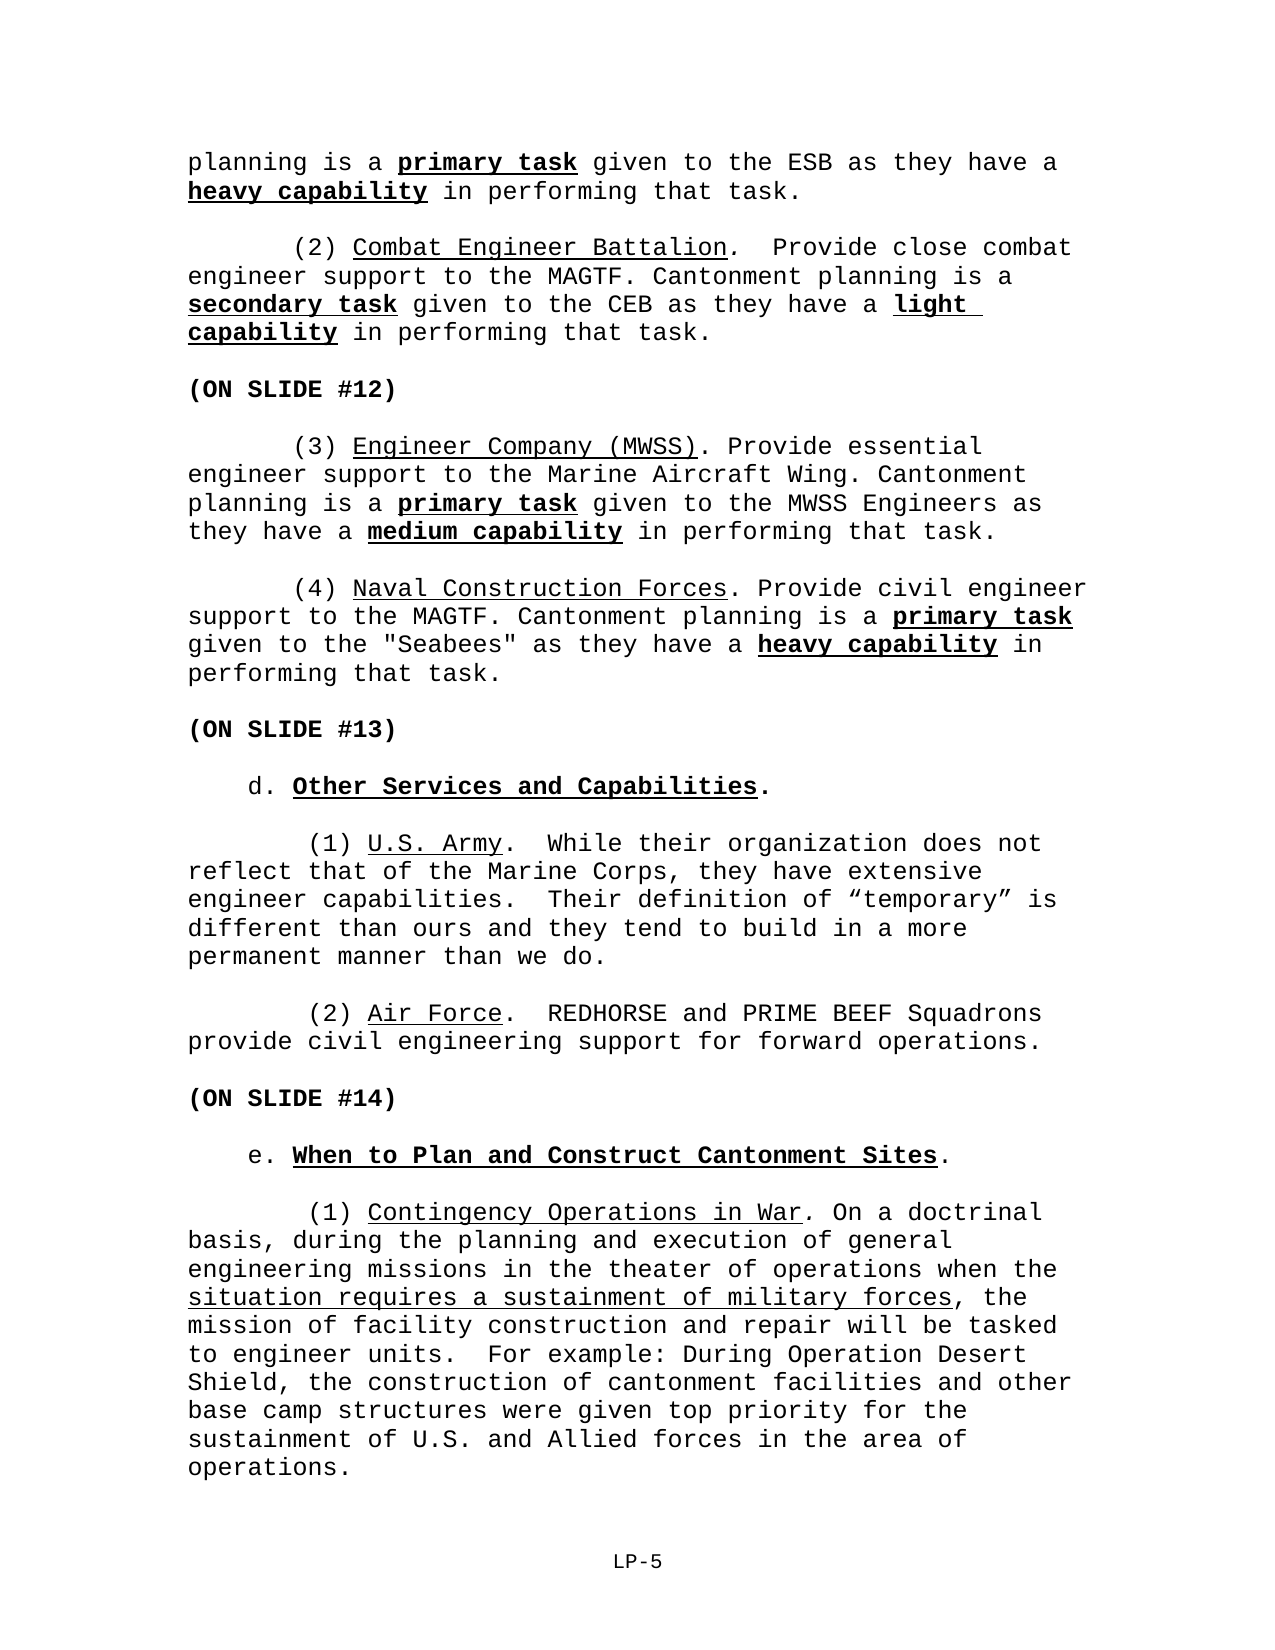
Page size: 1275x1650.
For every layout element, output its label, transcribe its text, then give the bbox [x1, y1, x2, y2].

text (1) Contingency Operations in War. On a doctrinal basis, during the planning and execution of general engineering missions in the theater of operations when the situation requires a sustainment of military forces, the mission of facility construction and repair will be tasked to engineer units. For example: During Operation Desert Shield, the construction of cantonment facilities and other base camp structures were given top priority for the sustainment of U.S. and Allied forces in the area of operations. [187, 1199, 1087, 1483]
text e. When to Plan and Construct Cantonment Sites. [187, 1143, 1087, 1199]
text d. Other Services and Capabilities. [187, 774, 1087, 802]
text (ON SLIDE #14) [187, 1086, 1087, 1114]
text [187, 150, 1087, 207]
text (1) U.S. Army. While their organization does not reflect that of the Marine Corps, they have extensive engineer capabilities. Their definition of “temporary” is different than ours and they tend to build in a more permanent manner than we do. [187, 830, 1087, 972]
text (2) Air Force. REDHORSE and PRIME BEEF Squadrons provide civil engineering support for forward operations. [187, 1000, 1087, 1057]
text (ON SLIDE #13) [187, 717, 1046, 745]
text (ON SLIDE #12) [187, 377, 1046, 405]
text (2) Combat Engineer Battalion. Provide close combat engineer support to the MAGTF. Cantonment planning is a secondary task given to the CEB as they have a light capability in performing that task. [187, 235, 1087, 348]
text (4) Naval Construction Forces. Provide civil engineer support to the MAGTF. Cantonment planning is a primary task given to the "Seabees" as they have a heavy capability in performing that task. [187, 575, 1087, 689]
text (3) Engineer Company (MWSS). Provide essential engineer support to the Marine Aircraft Wing. Cantonment planning is a primary task given to the MWSS Engineers as they have a medium capability in performing that task. [187, 434, 1087, 547]
